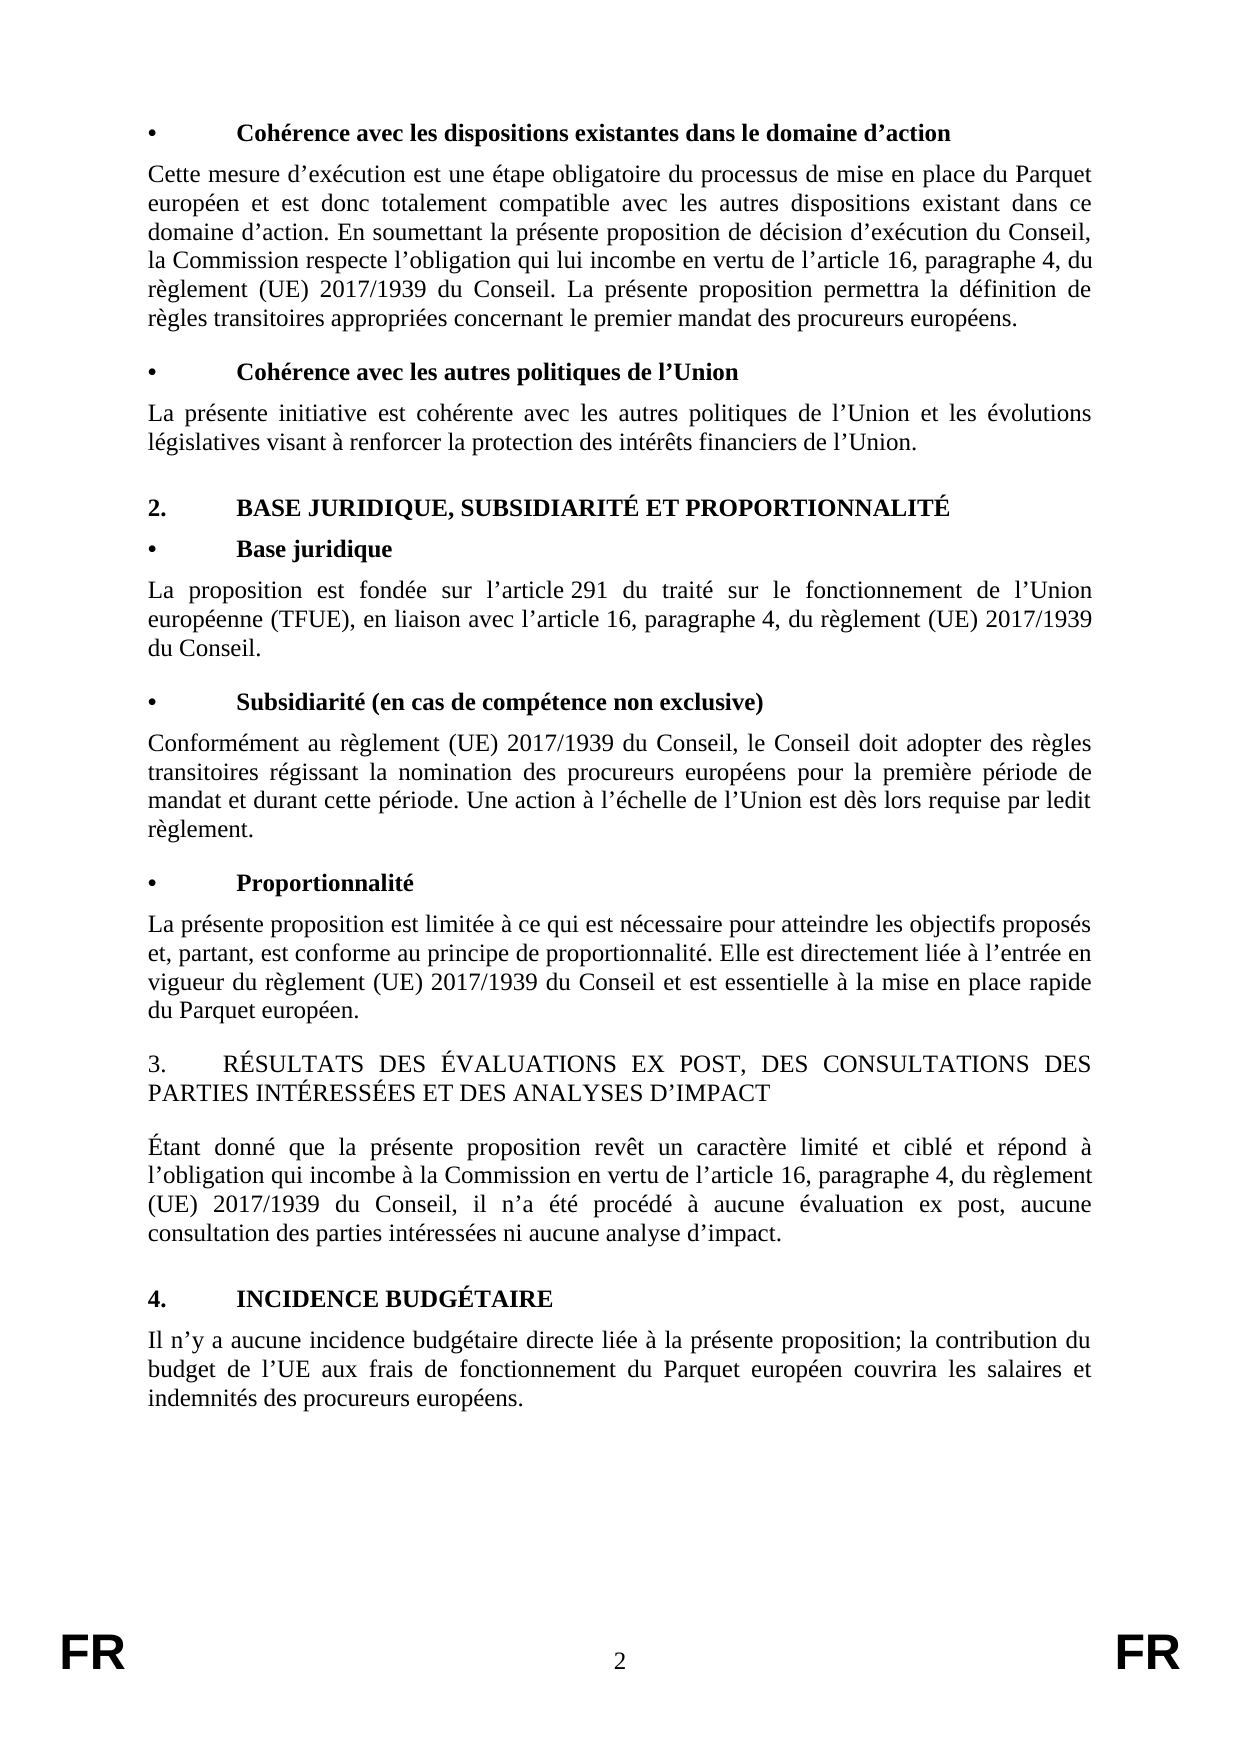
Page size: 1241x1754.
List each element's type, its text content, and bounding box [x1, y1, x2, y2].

subtitle 4. INCIDENCE BUDGÉTAIRE [148, 1284, 1093, 1313]
subtitle • Cohérence avec les autres politiques de l’Union [148, 357, 1093, 386]
subtitle • Proportionnalité [148, 868, 1093, 897]
subtitle • Subsidiarité (en cas de compétence non exclusive) [148, 687, 1093, 716]
subtitle • Cohérence avec les dispositions existantes dans le domaine d’action [148, 118, 1093, 147]
text La présente proposition est limitée à ce qui est nécessaire pour atteindre les objectifs proposés et, partant, est conforme au principe de proportionnalité. Elle est directement liée à l’entrée en vigueur du règlement (UE) 2017/1939 du Conseil et est essentielle à la mise en place rapide du Parquet européen. [148, 909, 1093, 1024]
text La présente initiative est cohérente avec les autres politiques de l’Union et les évolutions législatives visant à renforcer la protection des intérêts financiers de l’Union. [148, 398, 1093, 456]
subtitle • Base juridique [148, 534, 1093, 563]
text Conformément au règlement (UE) 2017/1939 du Conseil, le Conseil doit adopter des règles transitoires régissant la nomination des procureurs européens pour la première période de mandat et durant cette période. Une action à l’échelle de l’Union est dès lors requise par ledit règlement. [148, 728, 1093, 843]
text Il n’y a aucune incidence budgétaire directe liée à la présente proposition; la contribution du budget de l’UE aux frais de fonctionnement du Parquet européen couvrira les salaires et indemnités des procureurs européens. [148, 1326, 1093, 1412]
subtitle 2. BASE JURIDIQUE, SUBSIDIARITÉ ET PROPORTIONNALITÉ [148, 493, 1093, 522]
text 3. RÉSULTATS DES ÉVALUATIONS EX POST, DES CONSULTATIONS DES PARTIES INTÉRESSÉES ET DES ANALYSES D’IMPACT [148, 1049, 1093, 1107]
text Cette mesure d’exécution est une étape obligatoire du processus de mise en place du Parquet européen et est donc totalement compatible avec les autres dispositions existant dans ce domaine d’action. En soumettant la présente proposition de décision d’exécution du Conseil, la Commission respecte l’obligation qui lui incombe en vertu de l’article 16, paragraphe 4, du règlement (UE) 2017/1939 du Conseil. La présente proposition permettra la définition de règles transitoires appropriées concernant le premier mandat des procureurs européens. [148, 159, 1093, 332]
text La proposition est fondée sur l’article 291 du traité sur le fonctionnement de l’Union européenne (TFUE), en liaison avec l’article 16, paragraphe 4, du règlement (UE) 2017/1939 du Conseil. [148, 576, 1093, 662]
text Étant donné que la présente proposition revêt un caractère limité et ciblé et répond à l’obligation qui incombe à la Commission en vertu de l’article 16, paragraphe 4, du règlement (UE) 2017/1939 du Conseil, il n’a été procédé à aucune évaluation ex post, aucune consultation des parties intéressées ni aucune analyse d’impact. [148, 1132, 1093, 1247]
